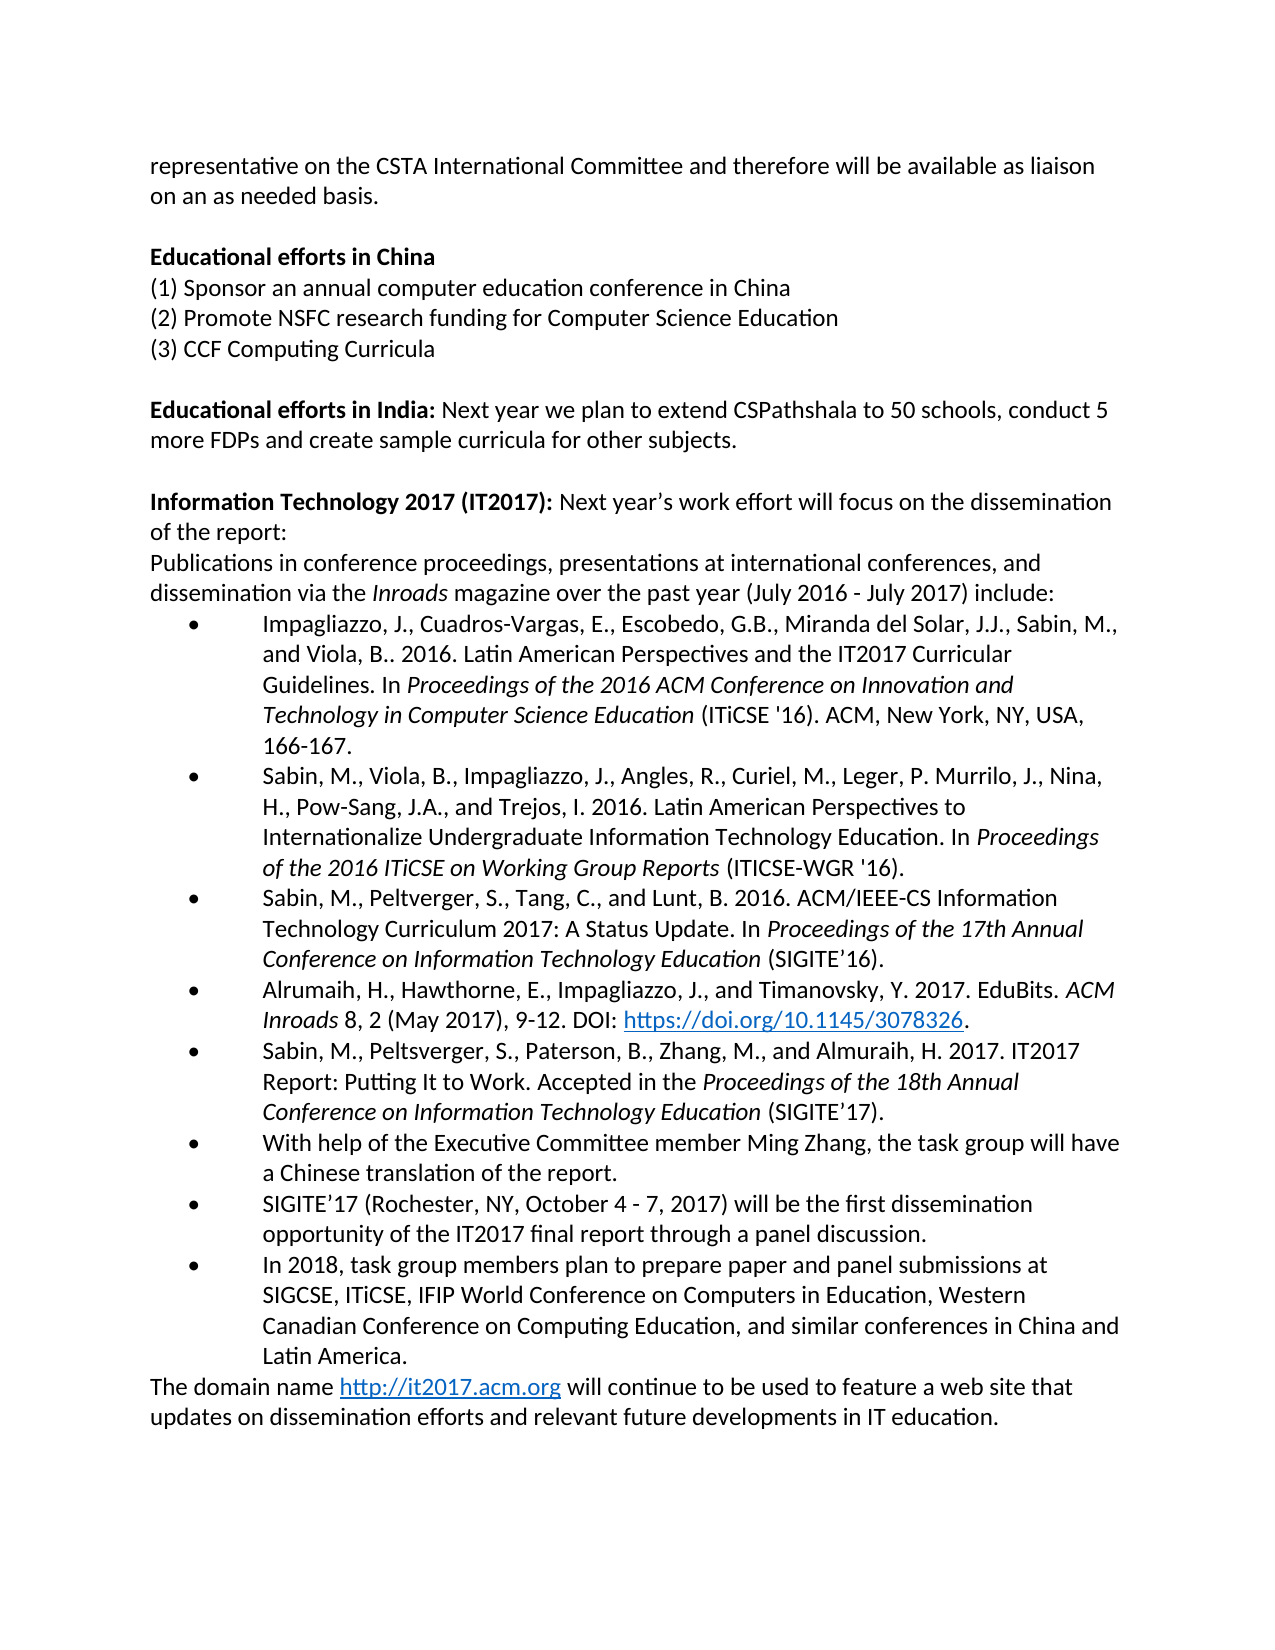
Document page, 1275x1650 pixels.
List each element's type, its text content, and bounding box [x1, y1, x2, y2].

list In 2018, task group members plan to prepare paper and panel submissions at SIGCSE, ITiCSE, IFIP World Conference on Computers in Education, Western Canadian Conference on Computing Education, and similar conferences in China and Latin America. [187, 1249, 1125, 1371]
list Impagliazzo, J., Cuadros-Vargas, E., Escobedo, G.B., Miranda del Solar, J.J., Sabin, M., and Viola, B.. 2016. Latin American Perspectives and the IT2017 Curricular Guidelines. In Proceedings of the 2016 ACM Conference on Innovation and Technology in Computer Science Education (ITiCSE '16). ACM, New York, NY, USA, 166-167. [187, 608, 1125, 760]
list Alrumaih, H., Hawthorne, E., Impagliazzo, J., and Timanovsky, Y. 2017. EduBits. ACM Inroads 8, 2 (May 2017), 9-12. DOI: https://doi.org/10.1145/3078326. [187, 974, 1125, 1035]
text The domain name http://it2017.acm.org will continue to be used to feature a web site that updates on dissemination efforts and relevant future developments in IT education. [150, 1371, 1125, 1432]
list Sabin, M., Peltverger, S., Tang, C., and Lunt, B. 2016. ACM/IEEE-CS Information Technology Curriculum 2017: A Status Update. In Proceedings of the 17th Annual Conference on Information Technology Education (SIGITE’16). [187, 882, 1125, 974]
list SIGITE’17 (Rochester, NY, October 4 - 7, 2017) will be the first dissemination opportunity of the IT2017 final report through a panel discussion. [187, 1188, 1125, 1249]
list With help of the Executive Committee member Ming Zhang, the task group will have a Chinese translation of the report. [187, 1127, 1125, 1188]
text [150, 150, 1125, 211]
text (2) Promote NSFC research funding for Computer Science Education [150, 303, 1125, 333]
text Information Technology 2017 (IT2017): Next year’s work effort will focus on the dissemination of the report: [150, 486, 1125, 547]
text (3) CCF Computing Curricula [150, 333, 1125, 364]
text (1) Sponsor an annual computer education conference in China [150, 272, 1125, 303]
text Educational efforts in India: Next year we plan to extend CSPathshala to 50 schools, conduct 5 more FDPs and create sample curricula for other subjects. [150, 394, 1125, 455]
list Sabin, M., Peltsverger, S., Paterson, B., Zhang, M., and Almuraih, H. 2017. IT2017 Report: Putting It to Work. Accepted in the Proceedings of the 18th Annual Conference on Information Technology Education (SIGITE’17). [187, 1035, 1125, 1127]
text Publications in conference proceedings, presentations at international conferences, and dissemination via the Inroads magazine over the past year (July 2016 - July 2017) include: [150, 547, 1125, 608]
text Educational efforts in China [150, 242, 1125, 272]
list Sabin, M., Viola, B., Impagliazzo, J., Angles, R., Curiel, M., Leger, P. Murrilo, J., Nina, H., Pow-Sang, J.A., and Trejos, I. 2016. Latin American Perspectives to Internationalize Undergraduate Information Technology Education. In Proceedings of the 2016 ITiCSE on Working Group Reports (ITICSE-WGR '16). [187, 760, 1125, 882]
